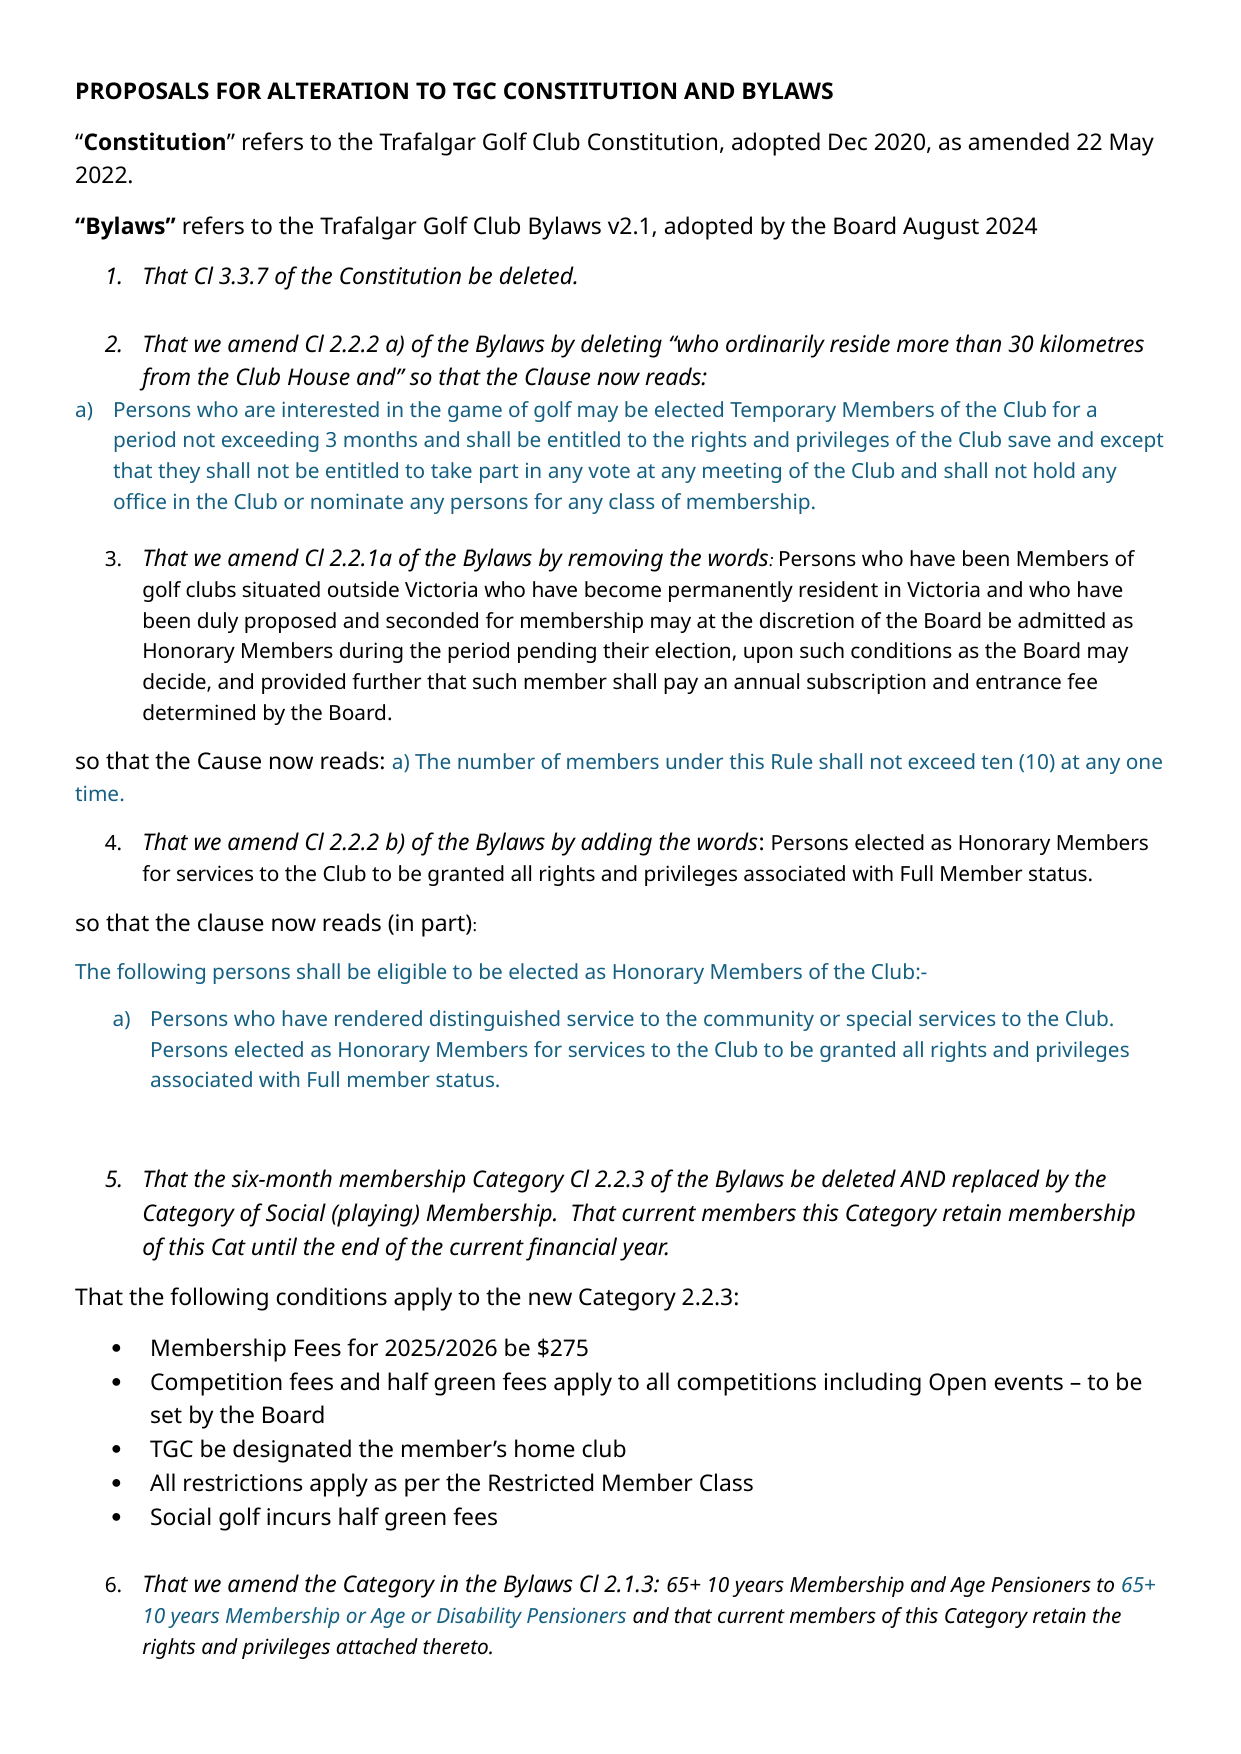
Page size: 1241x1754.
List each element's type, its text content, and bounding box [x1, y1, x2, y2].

list That we amend Cl 2.2.1a of the Bylaws by removing the words: Persons who have been Members of golf clubs situated outside Victoria who have become permanently resident in Victoria and who have been duly proposed and seconded for membership may at the discretion of the Board be admitted as Honorary Members during the period pending their election, upon such conditions as the Board may decide, and provided further that such member shall pay an annual subscription and entrance fee determined by the Board. [104, 542, 1165, 726]
list All restrictions apply as per the Restricted Member Class [112, 1467, 1165, 1498]
list That Cl 3.3.7 of the Constitution be deleted. [104, 260, 1165, 291]
text The following persons shall be eligible to be elected as Honorary Members of the Club:- [75, 957, 1165, 986]
list Persons who are interested in the game of golf may be elected Temporary Members of the Club for a period not exceeding 3 months and shall be entitled to the rights and privileges of the Club save and except that they shall not be entitled to take part in any vote at any meeting of the Club and shall not hold any office in the Club or nominate any persons for any class of membership. [75, 395, 1165, 515]
list Social golf incurs half green fees [112, 1500, 1165, 1532]
list That the six-month membership Category Cl 2.2.3 of the Bylaws be deleted AND replaced by the Category of Social (playing) Membership. That current members this Category retain membership of this Cat until the end of the current financial year. [104, 1163, 1165, 1262]
list That we amend the Category in the Bylaws Cl 2.1.3: 65+ 10 years Membership and Age Pensioners to 65+ 10 years Membership or Age or Disability Pensioners and that current members of this Category retain the rights and privileges attached thereto. [104, 1568, 1165, 1660]
text That the following conditions apply to the new Category 2.2.3: [75, 1281, 1165, 1312]
list Persons who have rendered distinguished service to the community or special services to the Club. Persons elected as Honorary Members for services to the Club to be granted all rights and privileges associated with Full member status. [112, 1004, 1165, 1094]
text PROPOSALS FOR ALTERATION TO TGC CONSTITUTION AND BYLAWS [75, 75, 1165, 106]
text so that the Cause now reads: a) The number of members under this Rule shall not exceed ten (10) at any one time. [75, 745, 1165, 807]
list That we amend Cl 2.2.2 a) of the Bylaws by deleting “who ordinarily reside more than 30 kilometres from the Club House and” so that the Clause now reads: [104, 327, 1165, 392]
text “Constitution” refers to the Trafalgar Golf Club Constitution, adopted Dec 2020, as amended 22 May 2022. [75, 125, 1165, 190]
text so that the clause now reads (in part): [75, 907, 1165, 938]
list That we amend Cl 2.2.2 b) of the Bylaws by adding the words: Persons elected as Honorary Members for services to the Club to be granted all rights and privileges associated with Full Member status. [104, 826, 1165, 888]
list Membership Fees for 2025/2026 be $275 [112, 1332, 1165, 1363]
list TGC be designated the member’s home club [112, 1433, 1165, 1464]
text “Bylaws” refers to the Trafalgar Golf Club Bylaws v2.1, adopted by the Board August 2024 [75, 209, 1165, 241]
list Competition fees and half green fees apply to all competitions including Open events – to be set by the Board [112, 1365, 1165, 1430]
